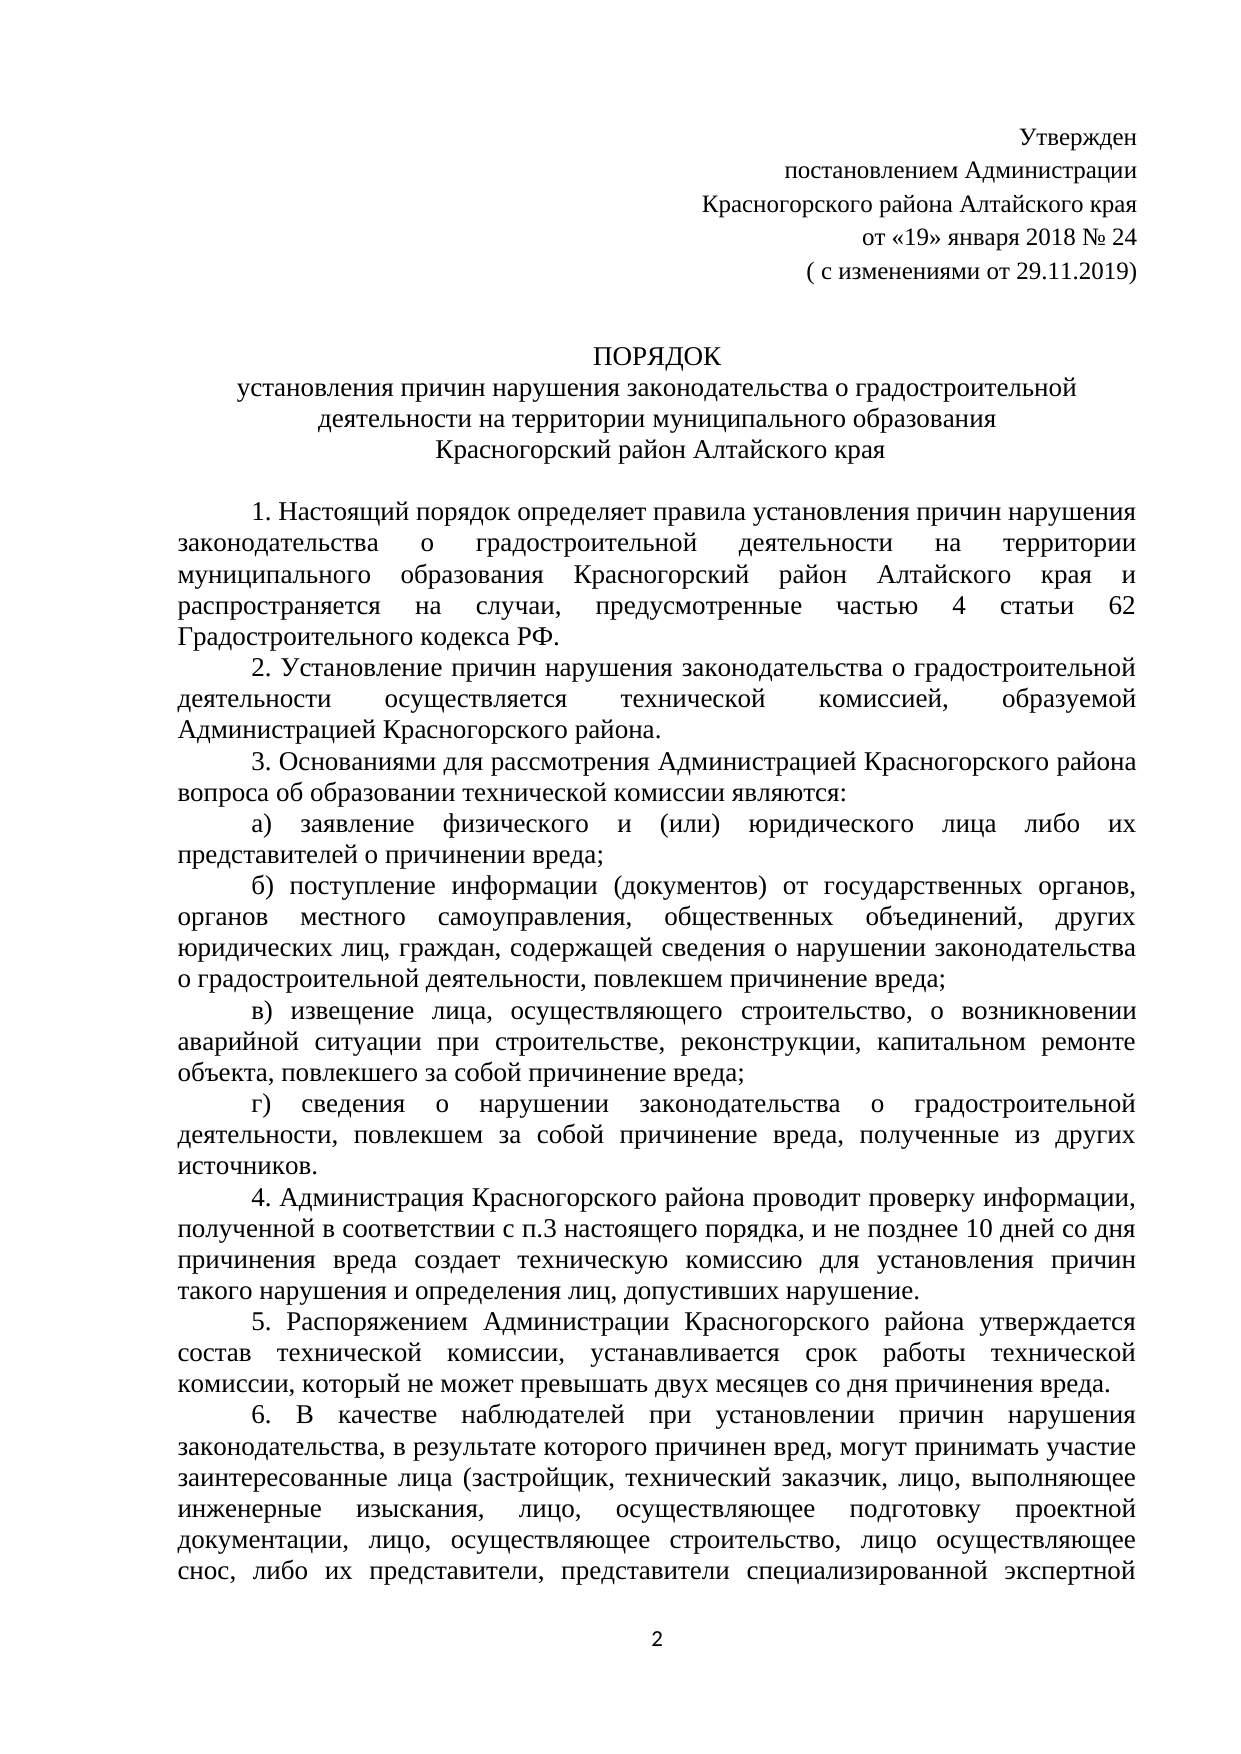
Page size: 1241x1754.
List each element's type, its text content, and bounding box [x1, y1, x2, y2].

text 2. Установление причин нарушения законодательства о градостроительной деятельности осуществляется технической комиссией, образуемой Администрацией Красногорского района. [177, 651, 1137, 744]
text Красногорский район Алтайского края [177, 433, 1137, 464]
text деятельности на территории муниципального образования [177, 402, 1137, 433]
text в) извещение лица, осуществляющего строительство, о возникновении аварийной ситуации при строительстве, реконструкции, капитальном ремонте объекта, повлекшего за собой причинение вреда; [177, 994, 1137, 1087]
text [177, 1399, 1137, 1586]
text Утвержден [400, 118, 1137, 152]
text ПОРЯДОК [177, 340, 1137, 371]
text 3. Основаниями для рассмотрения Администрацией Красногорского района вопроса об образовании технической комиссии являются: [177, 744, 1137, 807]
text б) поступление информации (документов) от государственных органов, органов местного самоуправления, общественных объединений, других юридических лиц, граждан, содержащей сведения о нарушении законодательства о градостроительной деятельности, повлекшем причинение вреда; [177, 869, 1137, 994]
text 4. Администрация Красногорского района проводит проверку информации, полученной в соответствии с п.3 настоящего порядка, и не позднее 10 дней со дня причинения вреда создает техническую комиссию для установления причин такого нарушения и определения лиц, допустивших нарушение. [177, 1181, 1137, 1305]
text от «19» января 2018 № 24 [400, 219, 1137, 252]
text г) сведения о нарушении законодательства о градостроительной деятельности, повлекшем за собой причинение вреда, полученные из других источников. [177, 1087, 1137, 1181]
text а) заявление физического и (или) юридического лица либо их представителей о причинении вреда; [177, 807, 1137, 869]
text постановлением Администрации [400, 152, 1137, 185]
text Красногорского района Алтайского края [400, 185, 1137, 219]
text установления причин нарушения законодательства о градостроительной [177, 371, 1137, 402]
text 5. Распоряжением Администрации Красногорского района утверждается состав технической комиссии, устанавливается срок работы технической комиссии, который не может превышать двух месяцев со дня причинения вреда. [177, 1305, 1137, 1399]
text ( с изменениями от 29.11.2019) [400, 252, 1137, 286]
text 1. Настоящий порядок определяет правила установления причин нарушения законодательства о градостроительной деятельности на территории муниципального образования Красногорский район Алтайского края и распространяется на случаи, предусмотренные частью 4 статьи 62 Градостроительного кодекса РФ. [177, 495, 1137, 651]
